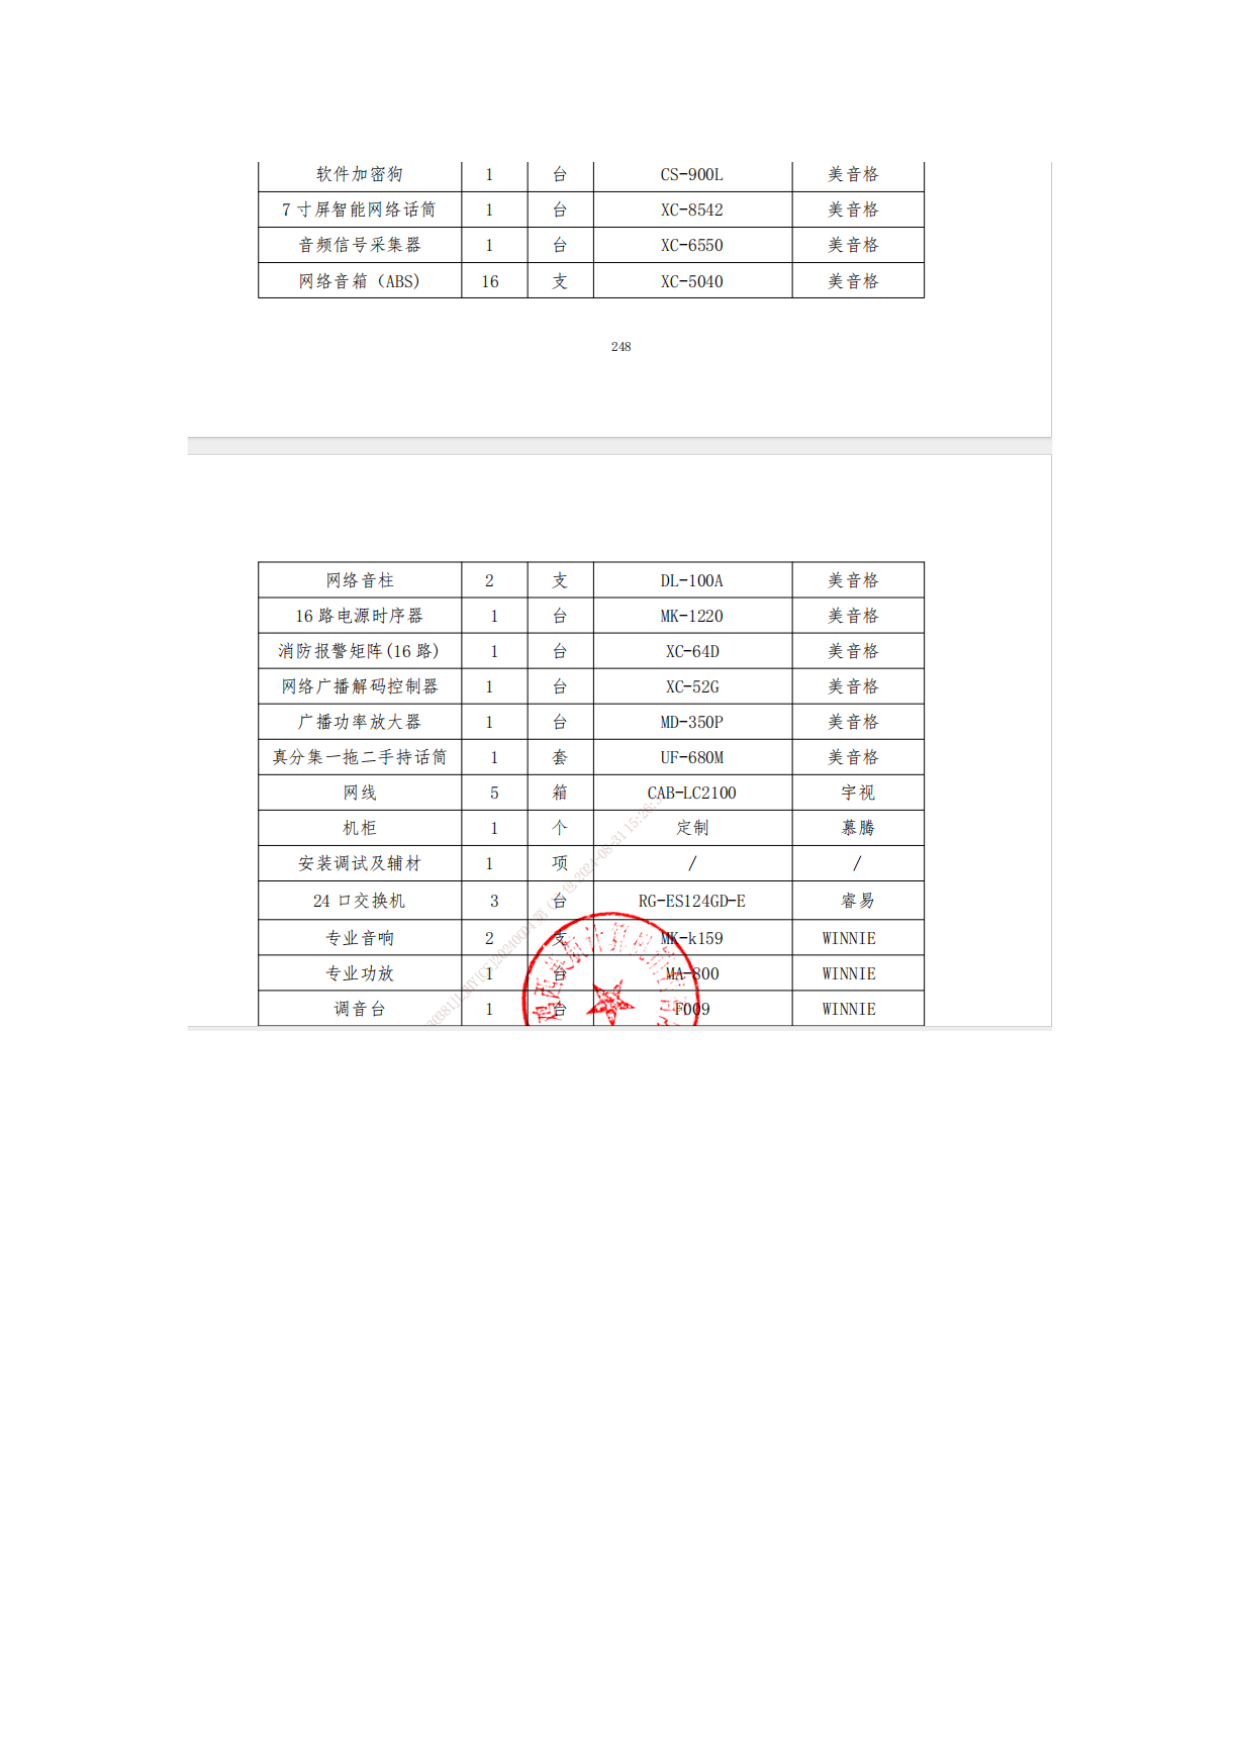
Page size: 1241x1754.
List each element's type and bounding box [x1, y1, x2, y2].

picture [187, 162, 1053, 1031]
